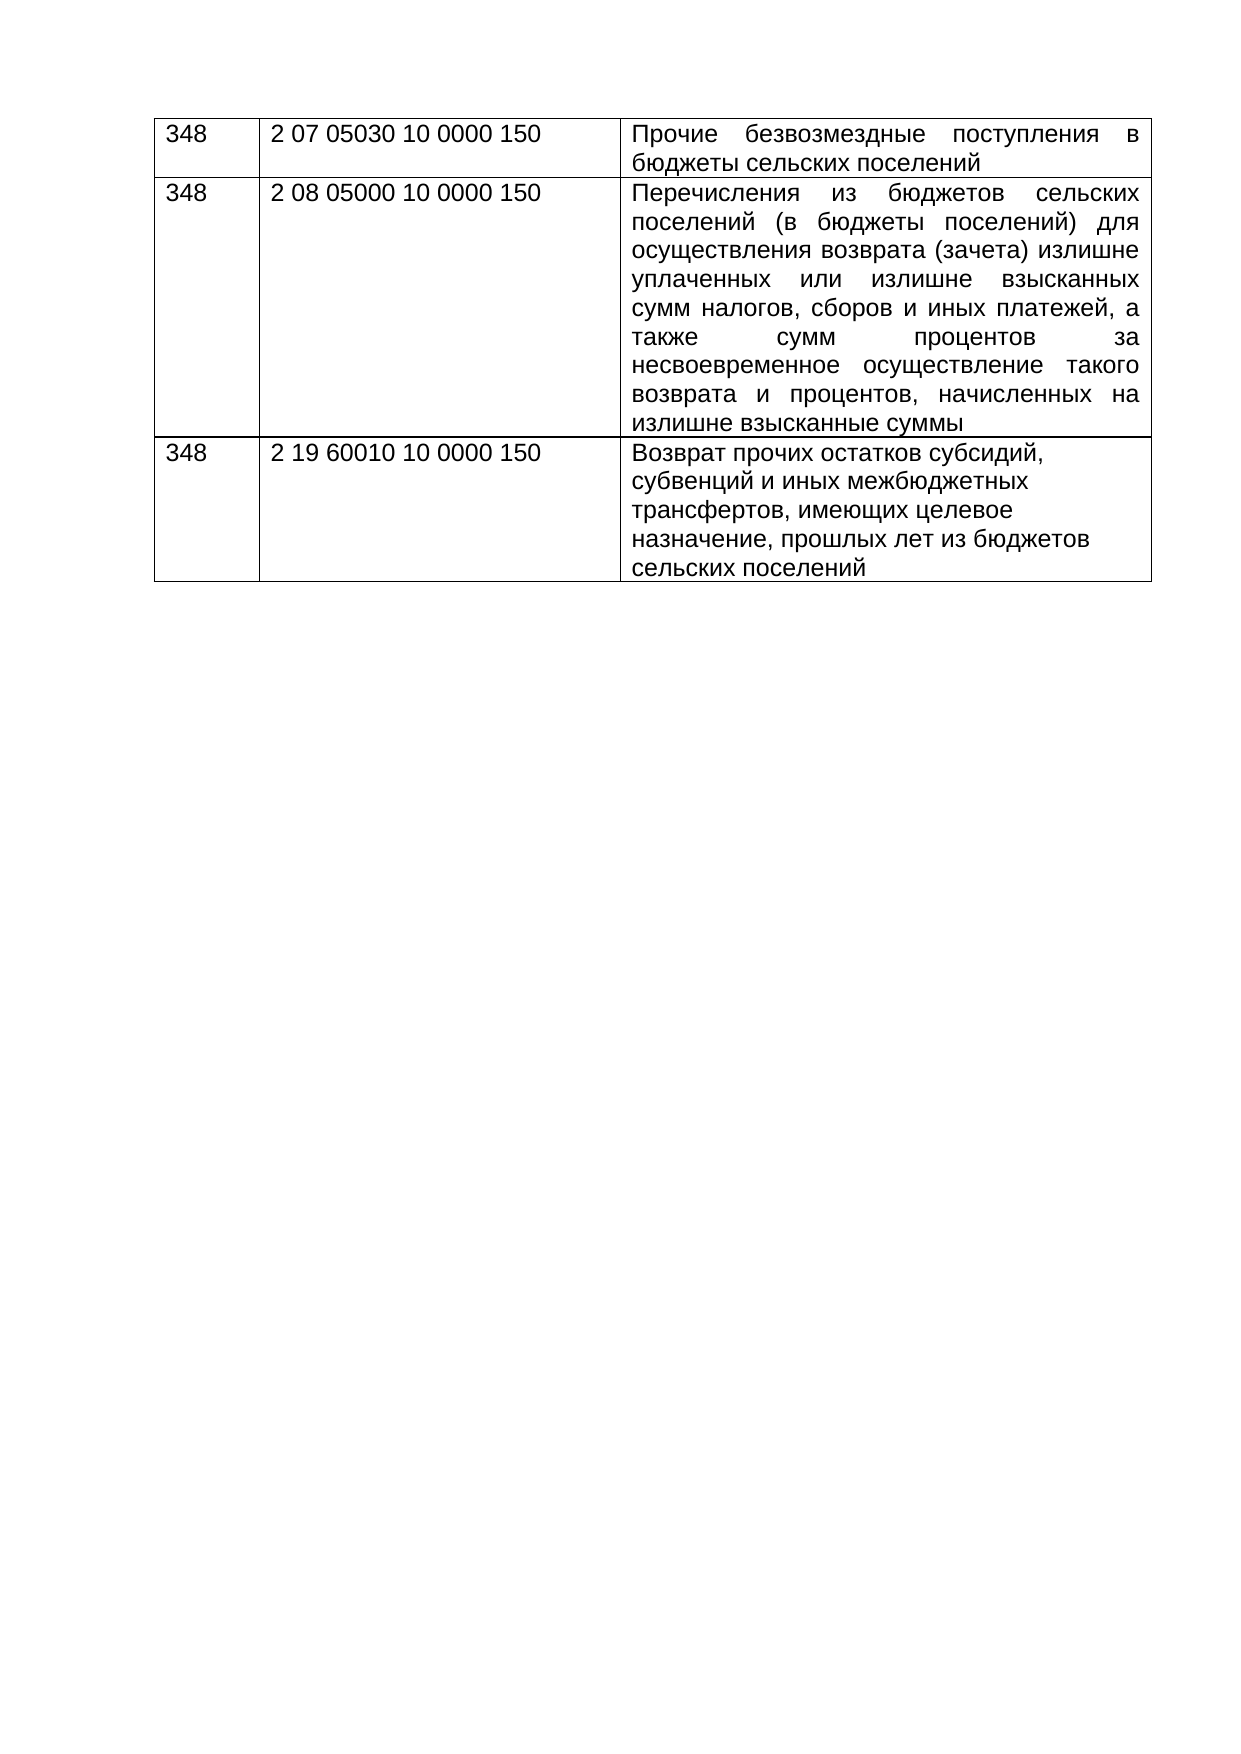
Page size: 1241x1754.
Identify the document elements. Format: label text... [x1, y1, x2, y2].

table_cell Возврат прочих остатков субсидий, субвенций и иных межбюджетных трансфертов, имеющих целевое назначение, прошлых лет из бюджетов сельских поселений [621, 438, 1151, 581]
table_cell Перечисления из бюджетов сельских поселений (в бюджеты поселений) для осуществления возврата (зачета) излишне уплаченных или излишне взысканных сумм налогов, сборов и иных платежей, а также сумм процентов за несвоевременное осуществление такого возврата и процентов, начисленных на излишне взысканные суммы [621, 178, 1151, 436]
table_cell 348 [155, 119, 259, 177]
table_cell 2 19 60010 10 0000 150 [260, 438, 620, 581]
table_cell 2 07 05030 10 0000 150 [260, 119, 620, 177]
table_cell 348 [155, 438, 259, 581]
table_cell 2 08 05000 10 0000 150 [260, 178, 620, 436]
table_cell 348 [155, 178, 259, 436]
table_cell Прочие безвозмездные поступления в бюджеты сельских поселений [621, 119, 1151, 177]
